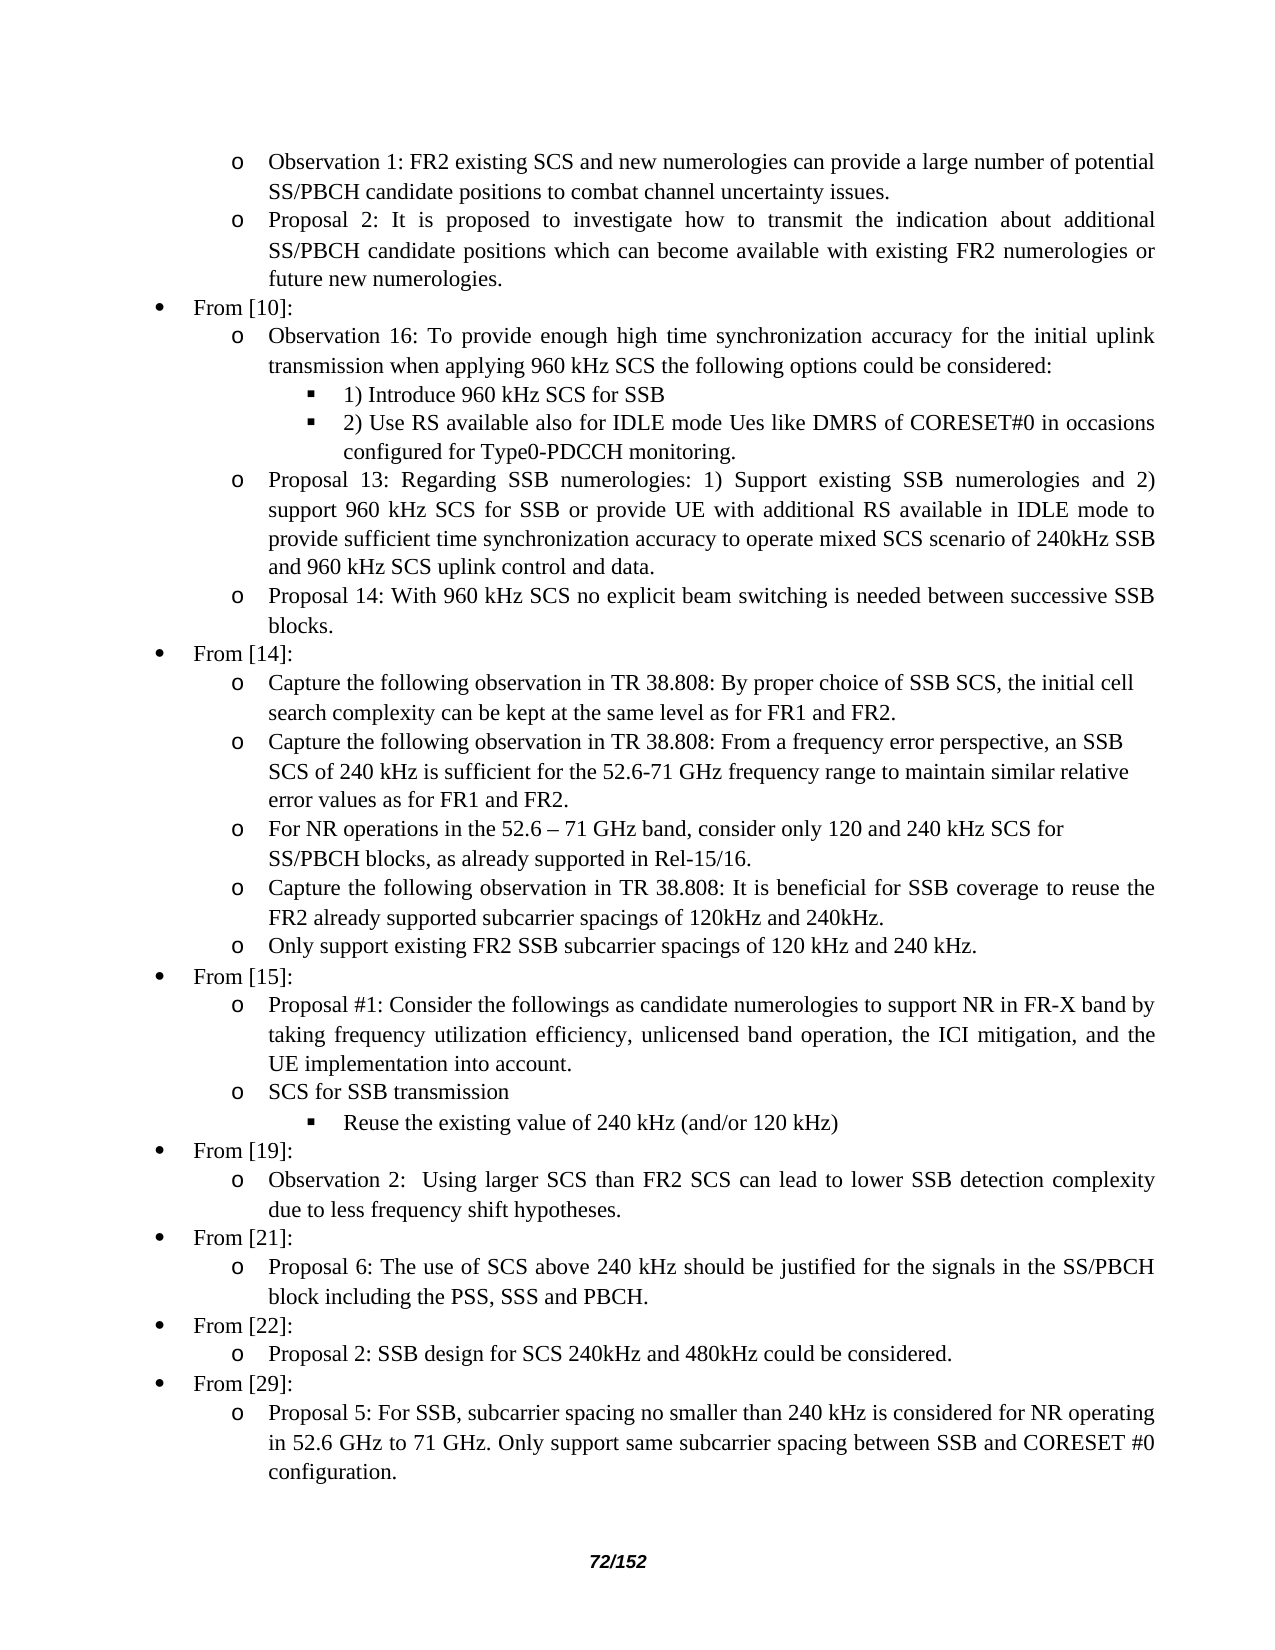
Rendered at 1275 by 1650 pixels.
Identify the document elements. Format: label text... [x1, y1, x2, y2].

list From [21]: [156, 1224, 1157, 1251]
list Proposal 2: SSB design for SCS 240kHz and 480kHz could be considered. [231, 1340, 1157, 1368]
list Reuse the existing value of 240 kHz (and/or 120 kHz) [306, 1109, 1157, 1135]
list Proposal 6: The use of SCS above 240 kHz should be justified for the signals in the SS/PBCH block including the PSS, SSS and PBCH. [231, 1253, 1157, 1309]
list SCS for SSB transmission [231, 1078, 1157, 1107]
list 2) Use RS available also for IDLE mode Ues like DMRS of CORESET#0 in occasions configured for Type0-PDCCH monitoring. [306, 409, 1157, 464]
list Observation 16: To provide enough high time synchronization accuracy for the initial uplink transmission when applying 960 kHz SCS the following options could be considered: [231, 322, 1157, 379]
list From [22]: [156, 1312, 1157, 1338]
list For NR operations in the 52.6 – 71 GHz band, consider only 120 and 240 kHz SCS for SS/PBCH blocks, as already supported in Rel-15/16. [231, 815, 1157, 872]
list Capture the following observation in TR 38.808: By proper choice of SSB SCS, the initial cell search complexity can be kept at the same level as for FR1 and FR2. [231, 669, 1157, 726]
list Capture the following observation in TR 38.808: From a frequency error perspective, an SSB SCS of 240 kHz is sufficient for the 52.6-71 GHz frequency range to maintain similar relative error values as for FR1 and FR2. [231, 728, 1157, 813]
list Proposal 5: For SSB, subcarrier spacing no smaller than 240 kHz is considered for NR operating in 52.6 GHz to 71 GHz. Only support same subcarrier spacing between SSB and CORESET #0 configuration. [231, 1399, 1157, 1484]
list Proposal 14: With 960 kHz SCS no explicit beam switching is needed between successive SSB blocks. [231, 582, 1157, 638]
list Proposal #1: Consider the followings as candidate numerologies to support NR in FR-X band by taking frequency utilization efficiency, unlicensed band operation, the ICI mitigation, and the UE implementation into account. [231, 991, 1157, 1076]
list From [29]: [156, 1371, 1157, 1397]
list From [14]: [156, 641, 1157, 667]
list Only support existing FR2 SSB subcarrier spacings of 120 kHz and 240 kHz. [231, 932, 1157, 961]
list From [15]: [156, 963, 1157, 989]
list 1) Introduce 960 kHz SCS for SSB [306, 381, 1157, 407]
list From [10]: [156, 294, 1157, 320]
list Observation 1: FR2 existing SCS and new numerologies can provide a large number of potential SS/PBCH candidate positions to combat channel uncertainty issues. [231, 148, 1157, 204]
list Capture the following observation in TR 38.808: It is beneficial for SSB coverage to reuse the FR2 already supported subcarrier spacings of 120kHz and 240kHz. [231, 874, 1157, 930]
list From [19]: [156, 1137, 1157, 1164]
list Observation 2: Using larger SCS than FR2 SCS can lead to lower SSB detection complexity due to less frequency shift hypotheses. [231, 1166, 1157, 1222]
list Proposal 2: It is proposed to investigate how to transmit the indication about additional SS/PBCH candidate positions which can become available with existing FR2 numerologies or future new numerologies. [231, 206, 1157, 292]
list Proposal 13: Regarding SSB numerologies: 1) Support existing SSB numerologies and 2) support 960 kHz SCS for SSB or provide UE with additional RS available in IDLE mode to provide sufficient time synchronization accuracy to operate mixed SCS scenario of 240kHz SSB and 960 kHz SCS uplink control and data. [231, 466, 1157, 580]
